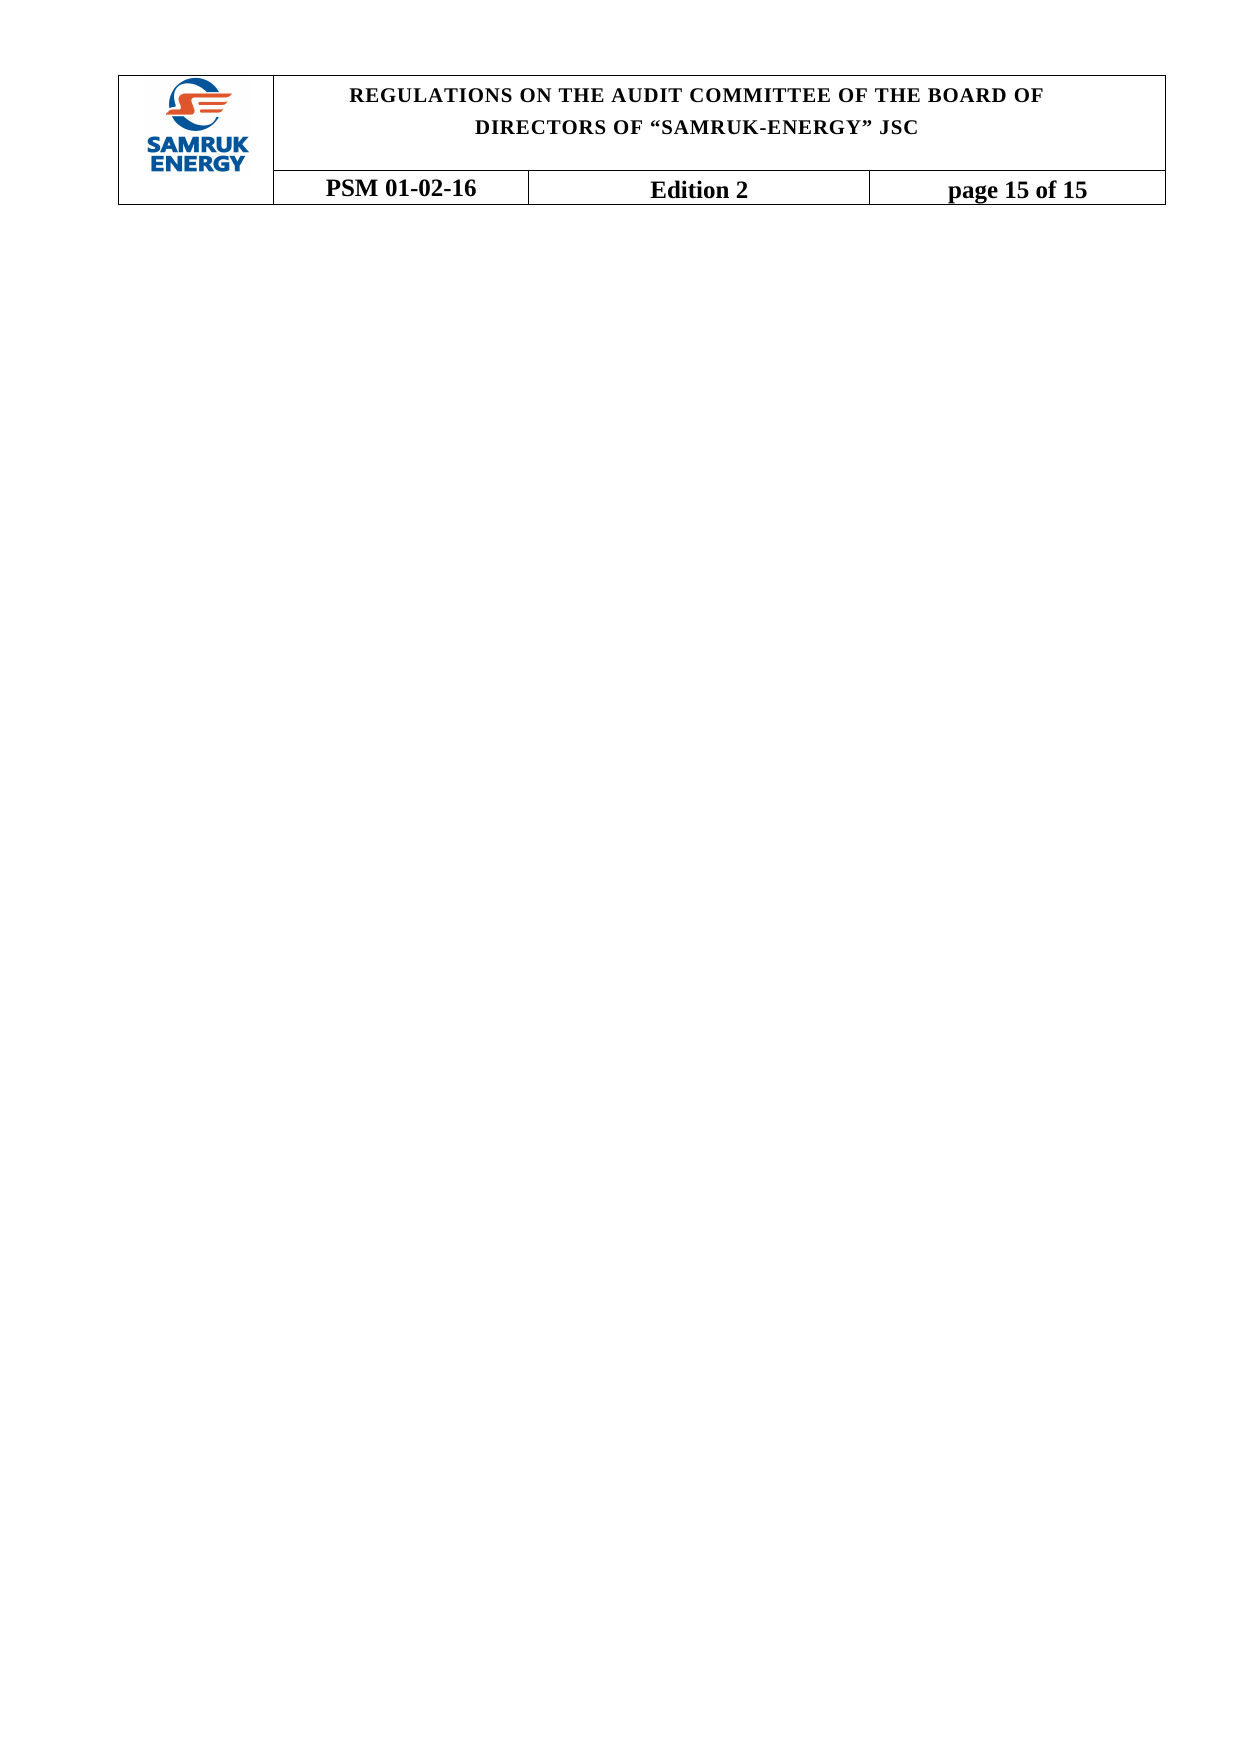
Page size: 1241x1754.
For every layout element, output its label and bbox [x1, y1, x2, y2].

picture [144, 76, 252, 175]
